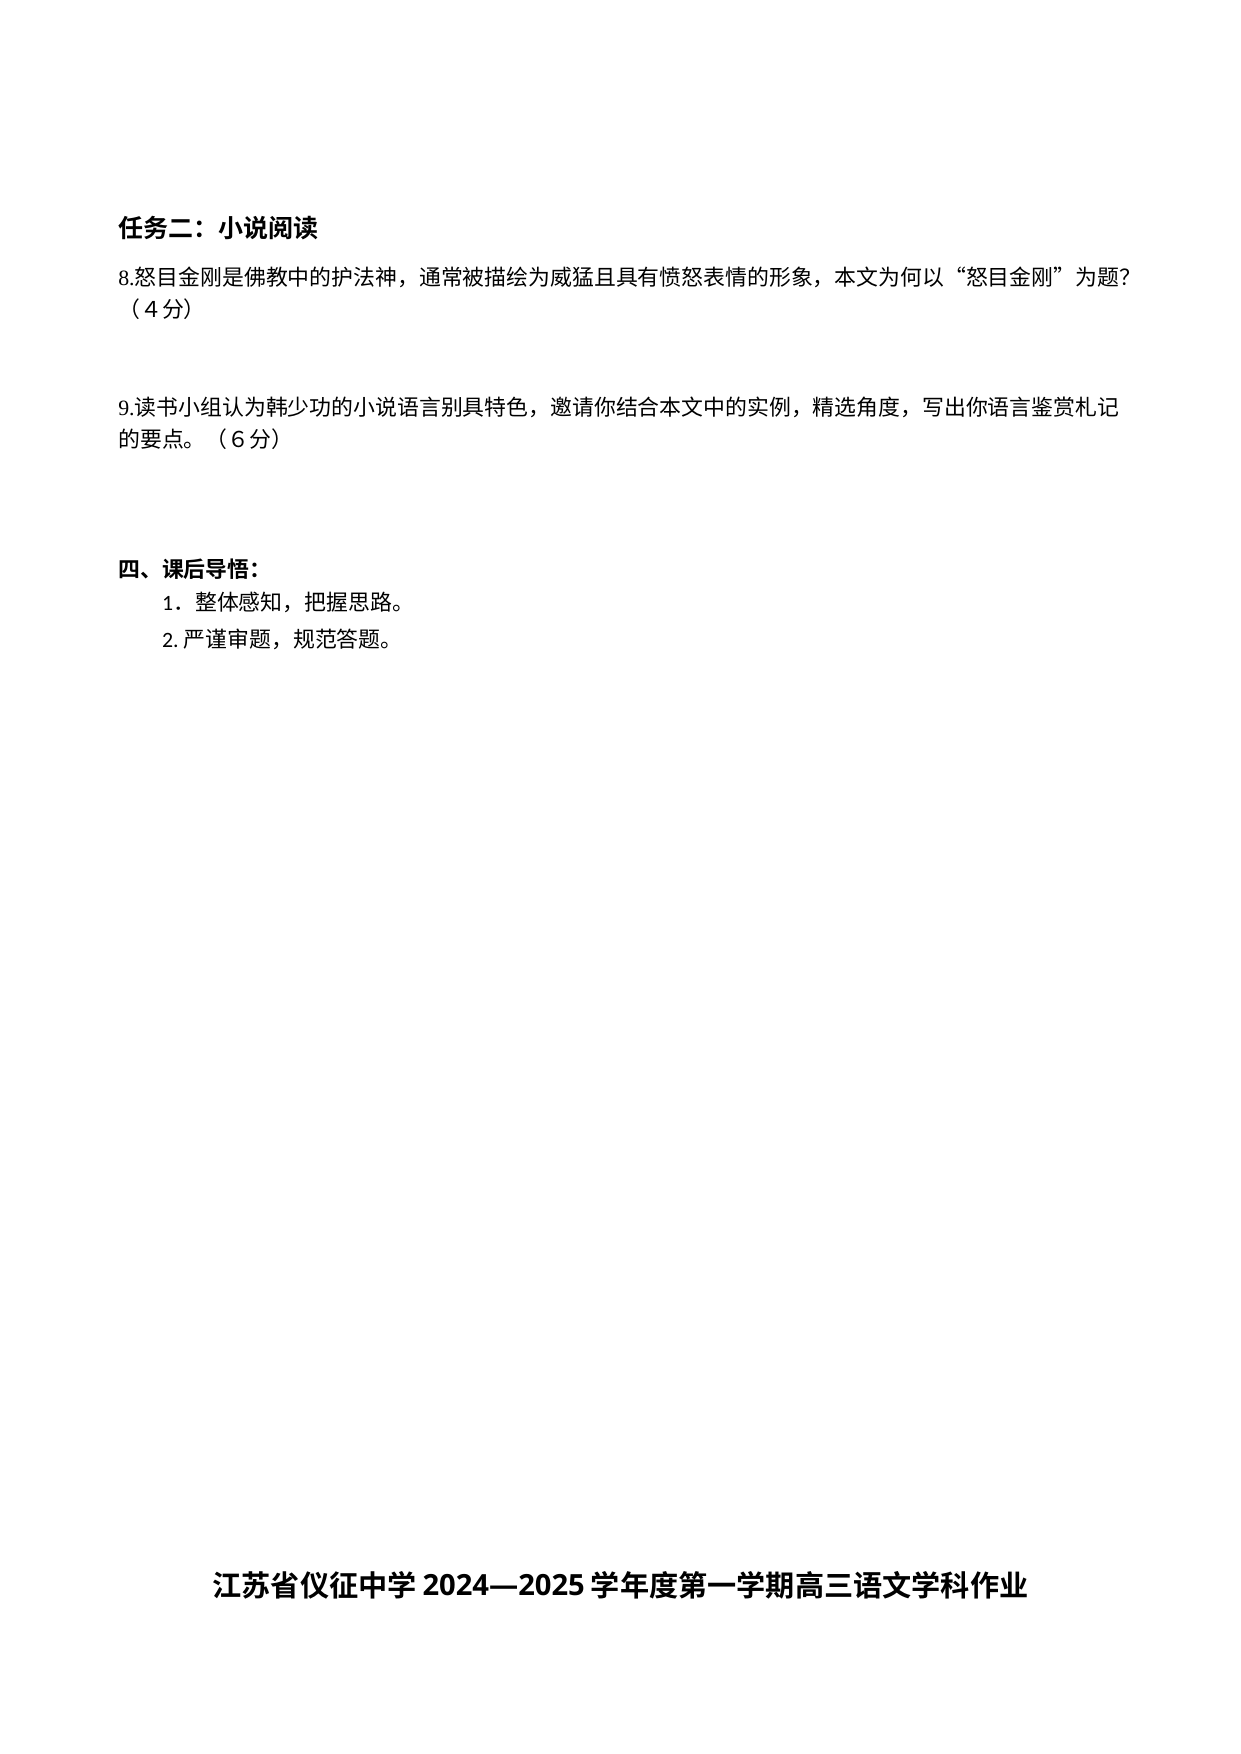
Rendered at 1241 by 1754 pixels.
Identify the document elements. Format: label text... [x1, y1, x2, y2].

text 四、课后导悟： [118, 552, 1122, 584]
text 8.怒目金刚是佛教中的护法神，通常被描绘为威猛且具有愤怒表情的形象，本文为何以“怒目金刚”为题？（４分） [118, 259, 1122, 324]
text 9.读书小组认为韩少功的小说语言别具特色，邀请你结合本文中的实例，精选角度，写出你语言鉴赏札记的要点。（６分） [118, 389, 1122, 454]
text 1．整体感知，把握思路。 [118, 584, 1122, 617]
text 江苏省仪征中学2024—2025学年度第一学期高三语文学科作业 [118, 1563, 1122, 1605]
text 任务二：小说阅读 [118, 194, 1122, 259]
text 2. 严谨审题，规范答题。 [118, 617, 1122, 654]
